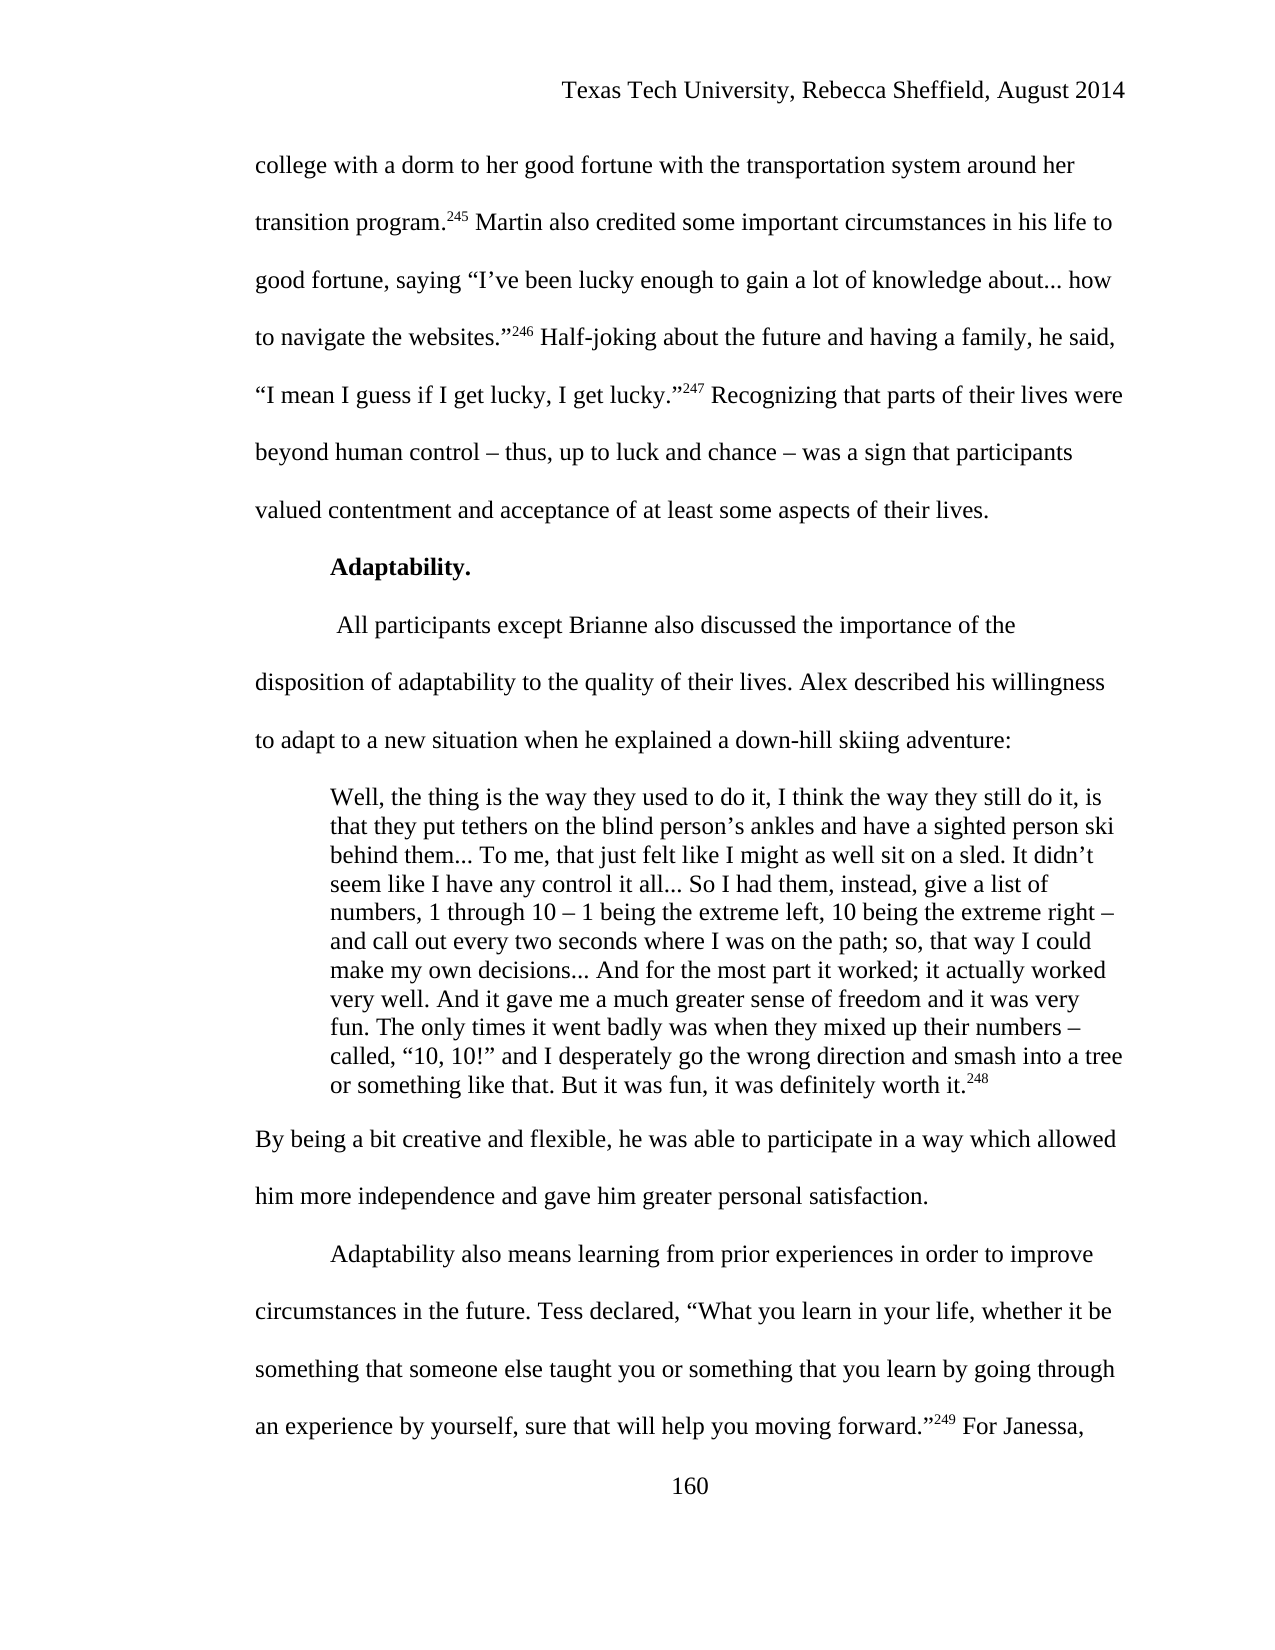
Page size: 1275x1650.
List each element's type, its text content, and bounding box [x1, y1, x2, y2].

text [255, 1239, 1125, 1440]
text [255, 150, 1125, 524]
text By being a bit creative and flexible, he was able to participate in a way which allowed him more independence and gave him greater personal satisfaction. [255, 1124, 1125, 1210]
text Well, the thing is the way they used to do it, I think the way they still do it, is that they put tethers on the blind person’s ankles and have a sighted person ski behind them... To me, that just felt like I might as well sit on a sled. It didn’t seem like I have any control it all... So I had them, instead, give a list of numbers, 1 through 10 – 1 being the extreme left, 10 being the extreme right – and call out every two seconds where I was on the path; so, that way I could make my own decisions... And for the most part it worked; it actually worked very well. And it gave me a much greater sense of freedom and it was very fun. The only times it went badly was when they mixed up their numbers – called, “10, 10!” and I desperately go the wrong direction and smash into a tree or something like that. But it was fun, it was definitely worth it. [330, 782, 1125, 1099]
text All participants except Brianne also discussed the importance of the disposition of adaptability to the quality of their lives. Alex described his willingness to adapt to a new situation when he explained a down-hill skiing adventure: [255, 610, 1125, 754]
subtitle Adaptability. [255, 552, 1125, 581]
